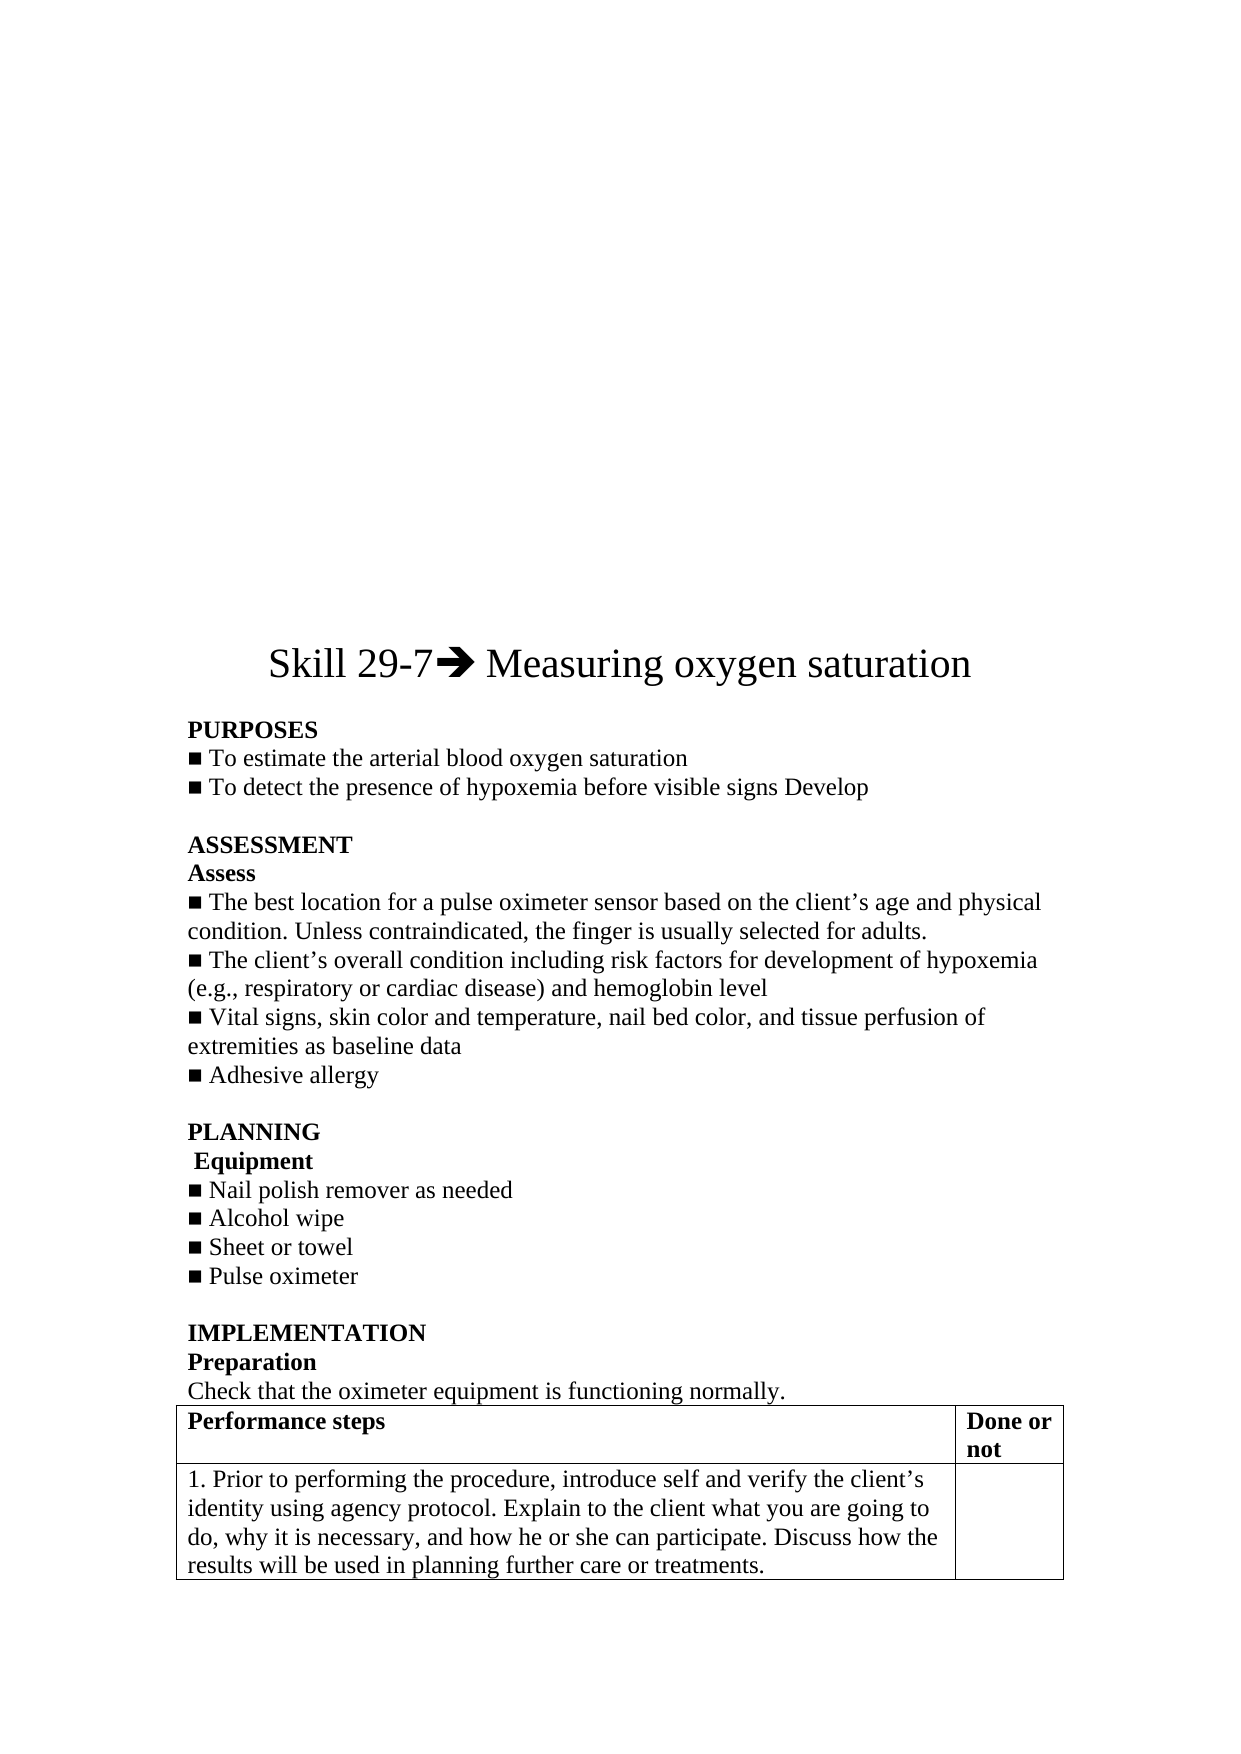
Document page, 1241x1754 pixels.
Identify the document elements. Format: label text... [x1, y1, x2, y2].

table_cell 1. Prior to performing the procedure, introduce self and verify the client’s identity using agency protocol. Explain to the client what you are going to do, why it is necessary, and how he or she can participate. Discuss how the results will be used in planning further care or treatments. [177, 1464, 955, 1579]
text ■ To detect the presence of hypoxemia before visible signs Develop [187, 772, 1053, 801]
table_header Done or not [956, 1406, 1063, 1463]
table_header Performance steps [177, 1406, 955, 1463]
text PURPOSES [187, 715, 1053, 743]
text ■ Nail polish remover as needed [187, 1175, 1053, 1203]
text ■ Pulse oximeter [187, 1261, 1053, 1290]
text PLANNING [187, 1117, 1053, 1146]
text ■ Alcohol wipe [187, 1203, 1053, 1232]
text ■ Adhesive allergy [187, 1060, 1053, 1088]
text Check that the oximeter equipment is functioning normally. [187, 1376, 1053, 1405]
text ■ Sheet or towel [187, 1232, 1053, 1261]
text Preparation [187, 1347, 1053, 1376]
text ■ The client’s overall condition including risk factors for development of hypoxemia (e.g., respiratory or cardiac disease) and hemoglobin level [187, 945, 1053, 1002]
text IMPLEMENTATION [187, 1318, 1053, 1347]
table_cell [956, 1464, 1063, 1579]
text Assess [187, 858, 1053, 887]
text Equipment [187, 1146, 1053, 1175]
text Skill 29-7 Measuring oxygen saturation [187, 639, 1053, 687]
text ■ Vital signs, skin color and temperature, nail bed color, and tissue perfusion of extremities as baseline data [187, 1002, 1053, 1060]
text ASSESSMENT [187, 830, 1053, 858]
text ■ The best location for a pulse oximeter sensor based on the client’s age and physical condition. Unless contraindicated, the finger is usually selected for adults. [187, 887, 1053, 945]
text ■ To estimate the arterial blood oxygen saturation [187, 743, 1053, 772]
